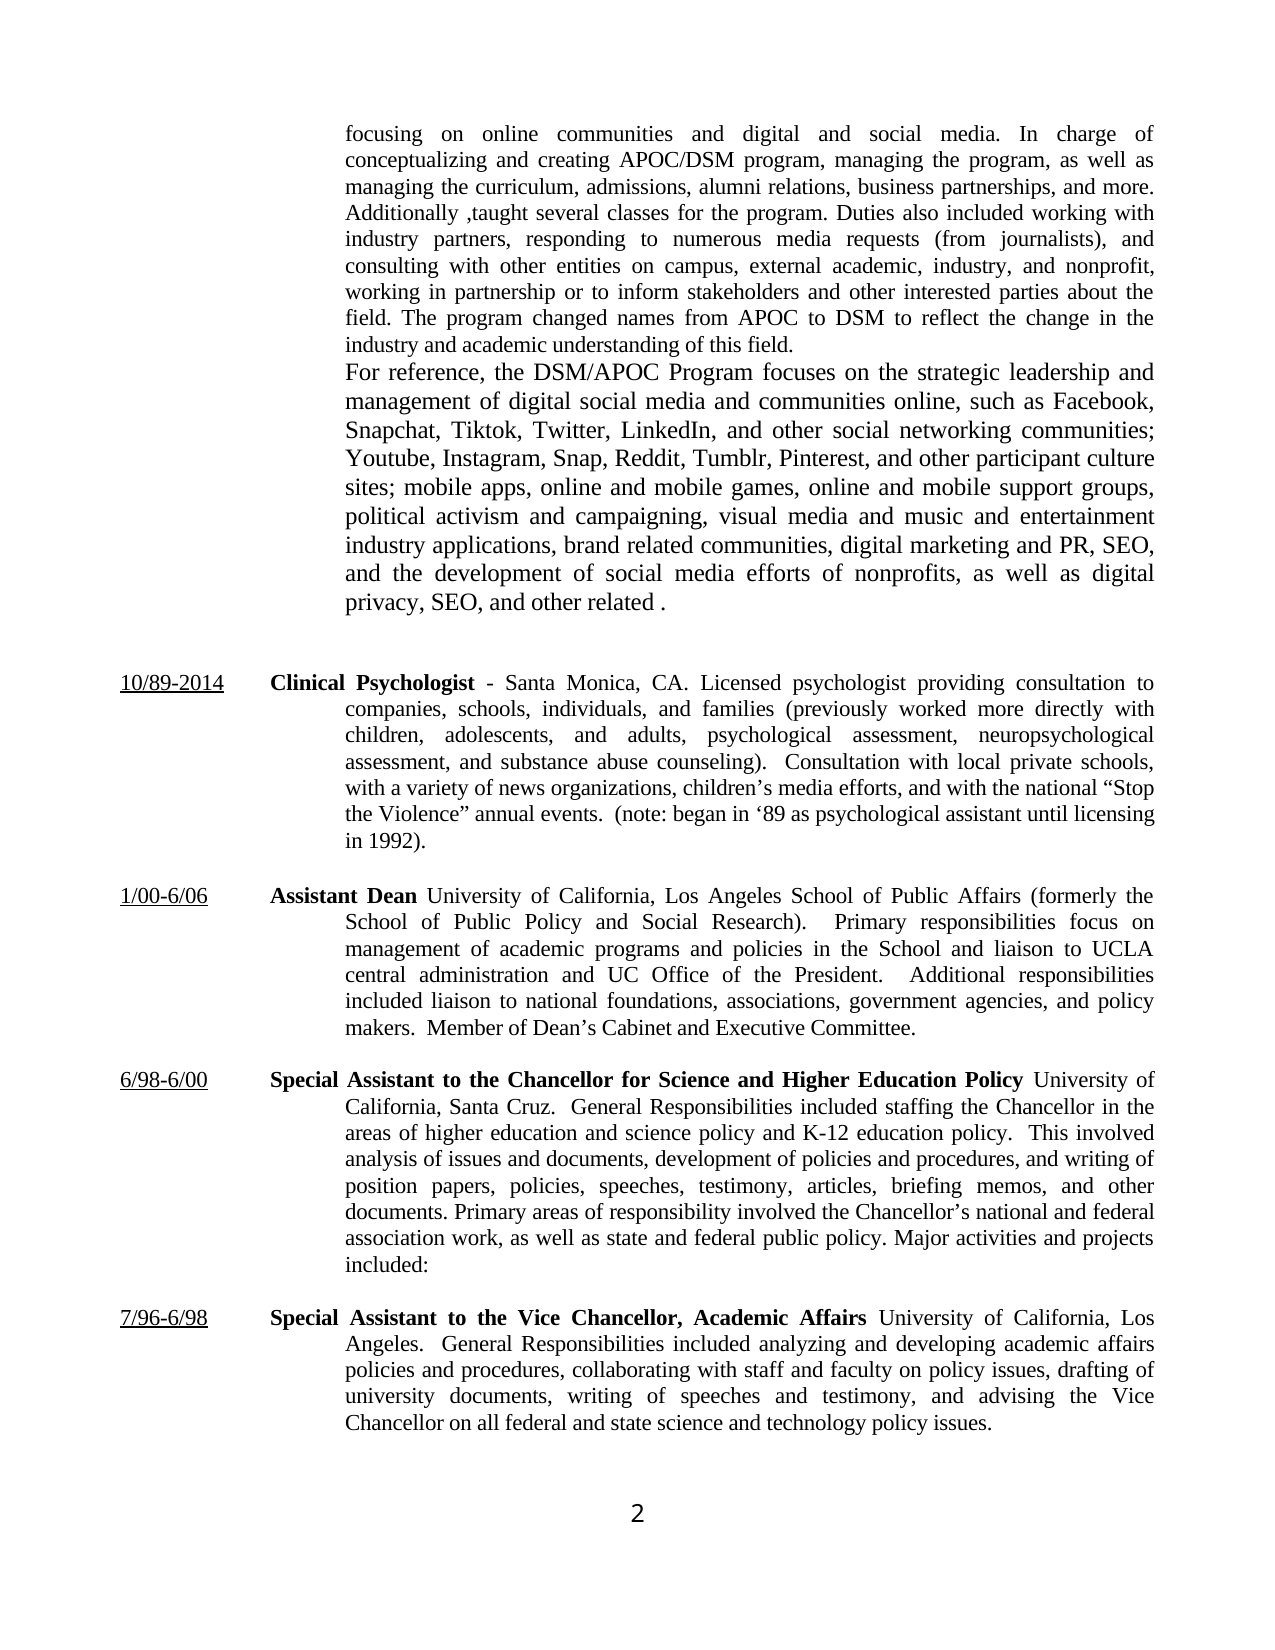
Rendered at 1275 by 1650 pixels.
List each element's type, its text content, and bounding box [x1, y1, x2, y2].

text For reference, the DSM/APOC Program focuses on the strategic leadership and management of digital social media and communities online, such as Facebook, Snapchat, Tiktok, Twitter, LinkedIn, and other social networking communities; Youtube, Instagram, Snap, Reddit, Tumblr, Pinterest, and other participant culture sites; mobile apps, online and mobile games, online and mobile support groups, political activism and campaigning, visual media and music and entertainment industry applications, brand related communities, digital marketing and PR, SEO, and the development of social media efforts of nonprofits, as well as digital privacy, SEO, and other related . [120, 357, 1155, 616]
text 1/00-6/06 Assistant Dean University of California, Los Angeles School of Public Affairs (formerly the School of Public Policy and Social Research). Primary responsibilities focus on management of academic programs and policies in the School and liaison to UCLA central administration and UC Office of the President. Additional responsibilities included liaison to national foundations, associations, government agencies, and policy makers. Member of Dean’s Cabinet and Executive Committee. [120, 882, 1155, 1040]
text 7/96-6/98 Special Assistant to the Vice Chancellor, Academic Affairs University of California, Los Angeles. General Responsibilities included analyzing and developing academic affairs policies and procedures, collaborating with staff and faculty on policy issues, drafting of university documents, writing of speeches and testimony, and advising the Vice Chancellor on all federal and state science and technology policy issues. [120, 1303, 1155, 1435]
text 10/89-2014 Clinical Psychologist - Santa Monica, CA. Licensed psychologist providing consultation to companies, schools, individuals, and families (previously worked more directly with children, adolescents, and adults, psychological assessment, neuropsychological assessment, and substance abuse counseling). Consultation with local private schools, with a variety of news organizations, children’s media efforts, and with the national “Stop the Violence” annual events. (note: began in ‘89 as psychological assistant until licensing in 1992). [120, 669, 1155, 853]
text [120, 120, 1155, 357]
text 6/98-6/00 Special Assistant to the Chancellor for Science and Higher Education Policy University of California, Santa Cruz. General Responsibilities included staffing the Chancellor in the areas of higher education and science policy and K-12 education policy. This involved analysis of issues and documents, development of policies and procedures, and writing of position papers, policies, speeches, testimony, articles, briefing memos, and other documents. Primary areas of responsibility involved the Chancellor’s national and federal association work, as well as state and federal public policy. Major activities and projects included: [120, 1066, 1155, 1277]
